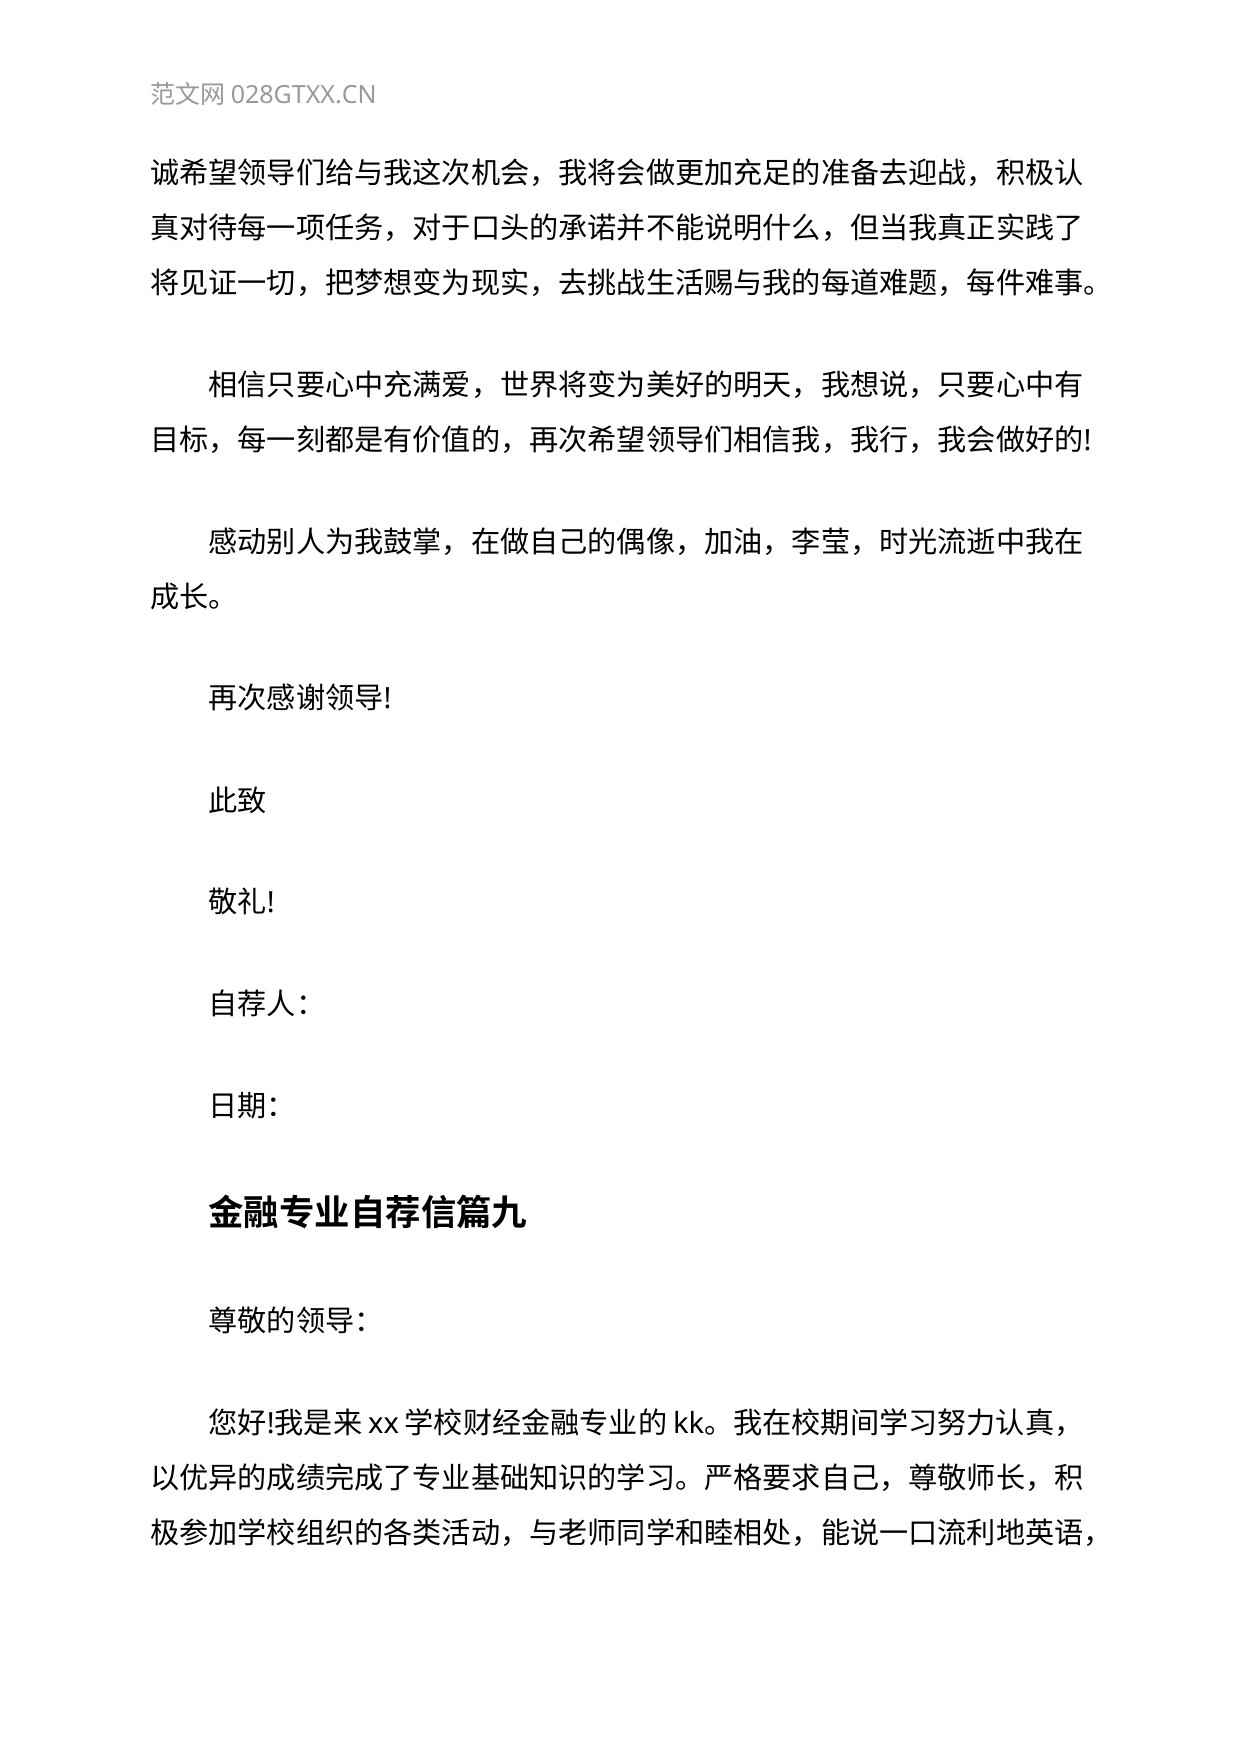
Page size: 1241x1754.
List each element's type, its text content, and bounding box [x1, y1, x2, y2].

text 尊敬的领导： [150, 1298, 1090, 1340]
text 金融专业自荐信篇九 [150, 1184, 1090, 1236]
text 此致 [150, 777, 1090, 819]
text 日期： [150, 1083, 1090, 1125]
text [150, 1399, 1090, 1552]
text 感动别人为我鼓掌，在做自己的偶像，加油，李莹，时光流逝中我在成长。 [150, 518, 1090, 616]
text 再次感谢领导! [150, 675, 1090, 717]
text 相信只要心中充满爱，世界将变为美好的明天，我想说，只要心中有目标，每一刻都是有价值的，再次希望领导们相信我，我行，我会做好的! [150, 362, 1090, 459]
text 敬礼! [150, 879, 1090, 921]
text 自荐人： [150, 981, 1090, 1023]
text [150, 150, 1090, 302]
